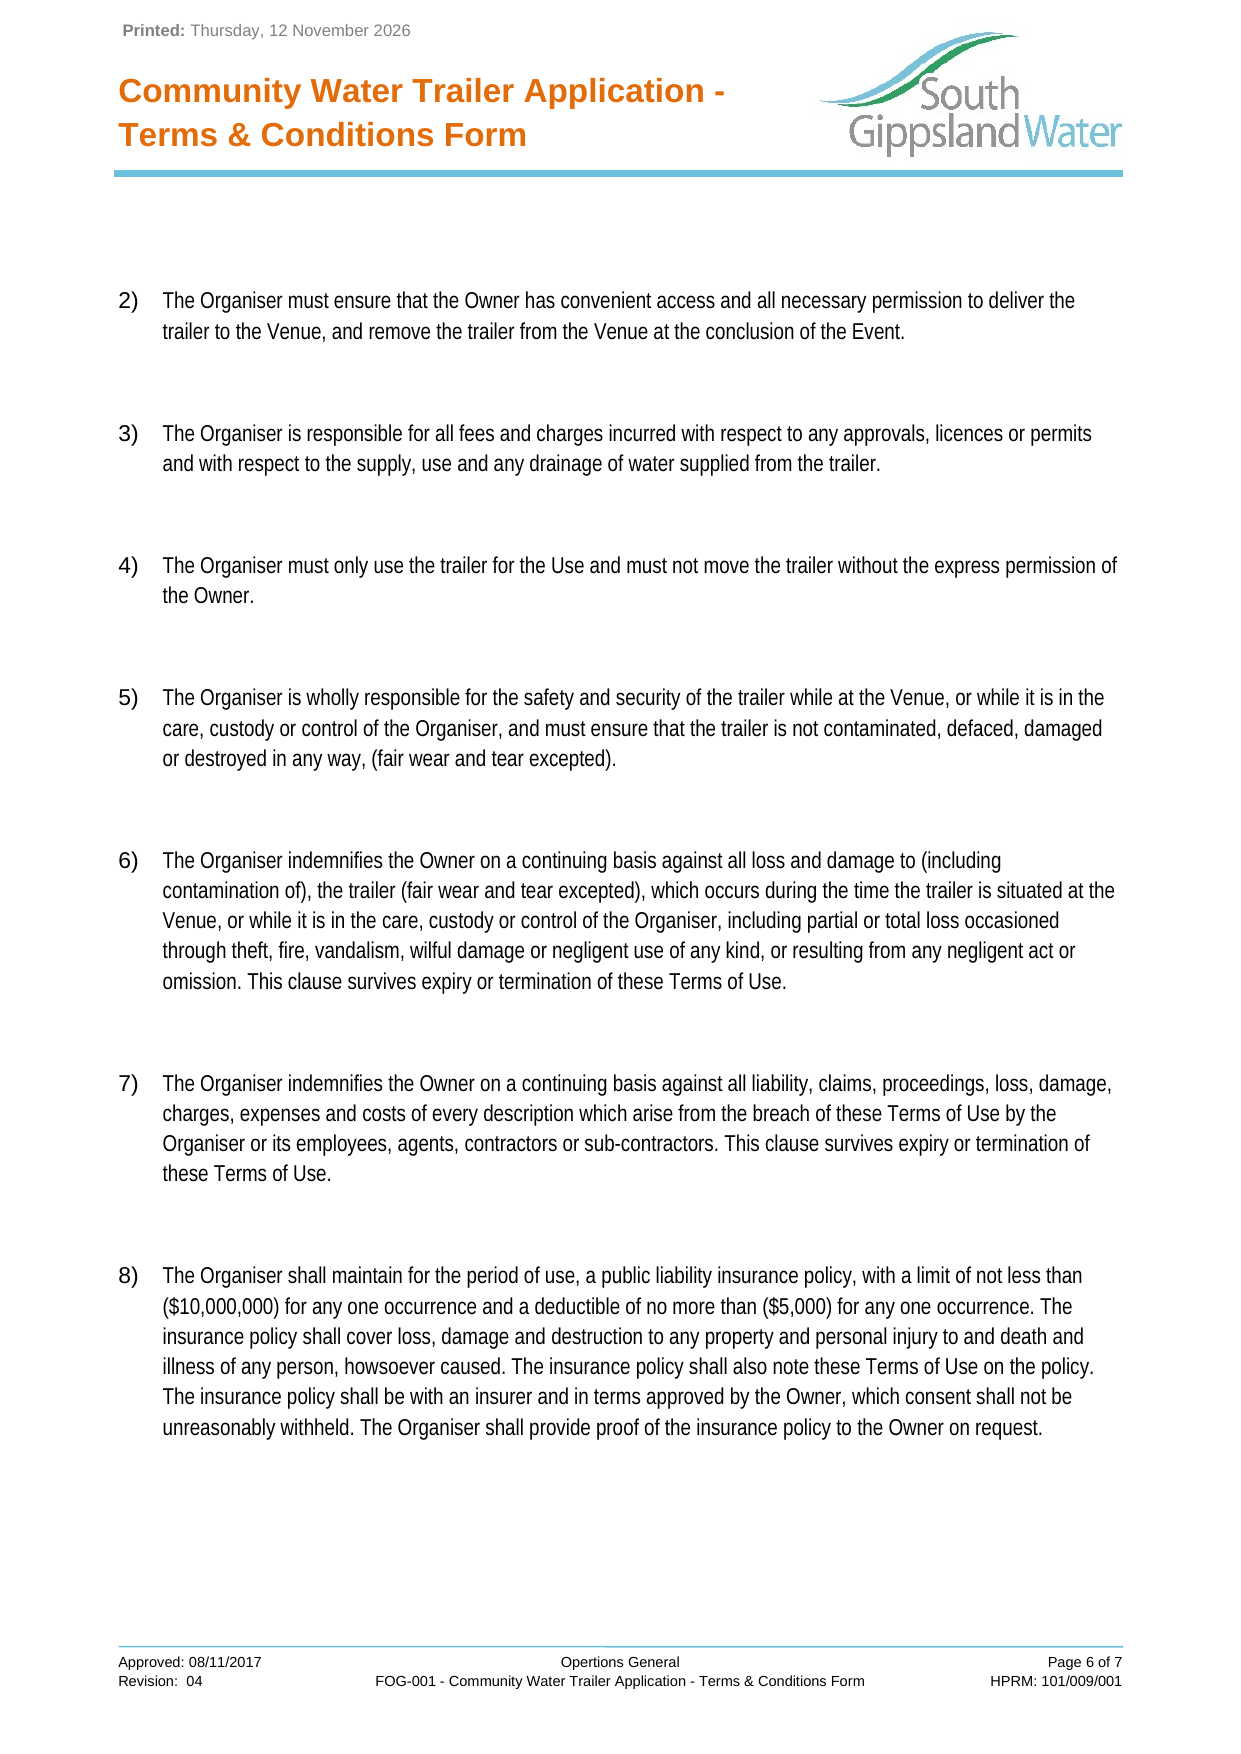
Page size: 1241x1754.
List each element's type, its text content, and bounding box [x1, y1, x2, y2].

text The Organiser shall maintain for the period of use, a public liability insurance policy, with a limit of not less than ($10,000,000) for any one occurrence and a deductible of no more than ($5,000) for any one occurrence. The insurance policy shall cover loss, damage and destruction to any property and personal injury to and death and illness of any person, howsoever caused. The insurance policy shall also note these Terms of Use on the policy. The insurance policy shall be with an insurer and in terms approved by the Owner, which consent shall not be unreasonably withheld. The Organiser shall provide proof of the insurance policy to the Owner on request. [118, 1262, 1122, 1440]
text The Organiser must only use the trailer for the Use and must not move the trailer without the express permission of the Owner. [118, 552, 1122, 608]
text The Organiser is wholly responsible for the safety and security of the trailer while at the Venue, or while it is in the care, custody or control of the Organiser, and must ensure that the trailer is not contaminated, defaced, damaged or destroyed in any way, (fair wear and tear excepted). [118, 684, 1122, 771]
text The Organiser indemnifies the Owner on a continuing basis against all liability, claims, proceedings, loss, damage, charges, expenses and costs of every description which arise from the breach of these Terms of Use by the Organiser or its employees, agents, contractors or sub-contractors. This clause survives expiry or termination of these Terms of Use. [118, 1070, 1122, 1187]
text The Organiser indemnifies the Owner on a continuing basis against all loss and damage to (including contamination of), the trailer (fair wear and tear excepted), which occurs during the time the trailer is situated at the Venue, or while it is in the care, custody or control of the Organiser, including partial or total loss occasioned through theft, fire, vandalism, wilful damage or negligent use of any kind, or resulting from any negligent act or omission. This clause survives expiry or termination of these Terms of Use. [118, 847, 1122, 994]
text The Organiser must ensure that the Owner has convenient access and all necessary permission to deliver the trailer to the Venue, and remove the trailer from the Venue at the conclusion of the Event. [118, 287, 1122, 344]
text The Organiser is responsible for all fees and charges incurred with respect to any approvals, licences or permits and with respect to the supply, use and any drainage of water supplied from the trailer. [118, 420, 1122, 476]
picture [814, 23, 1124, 164]
